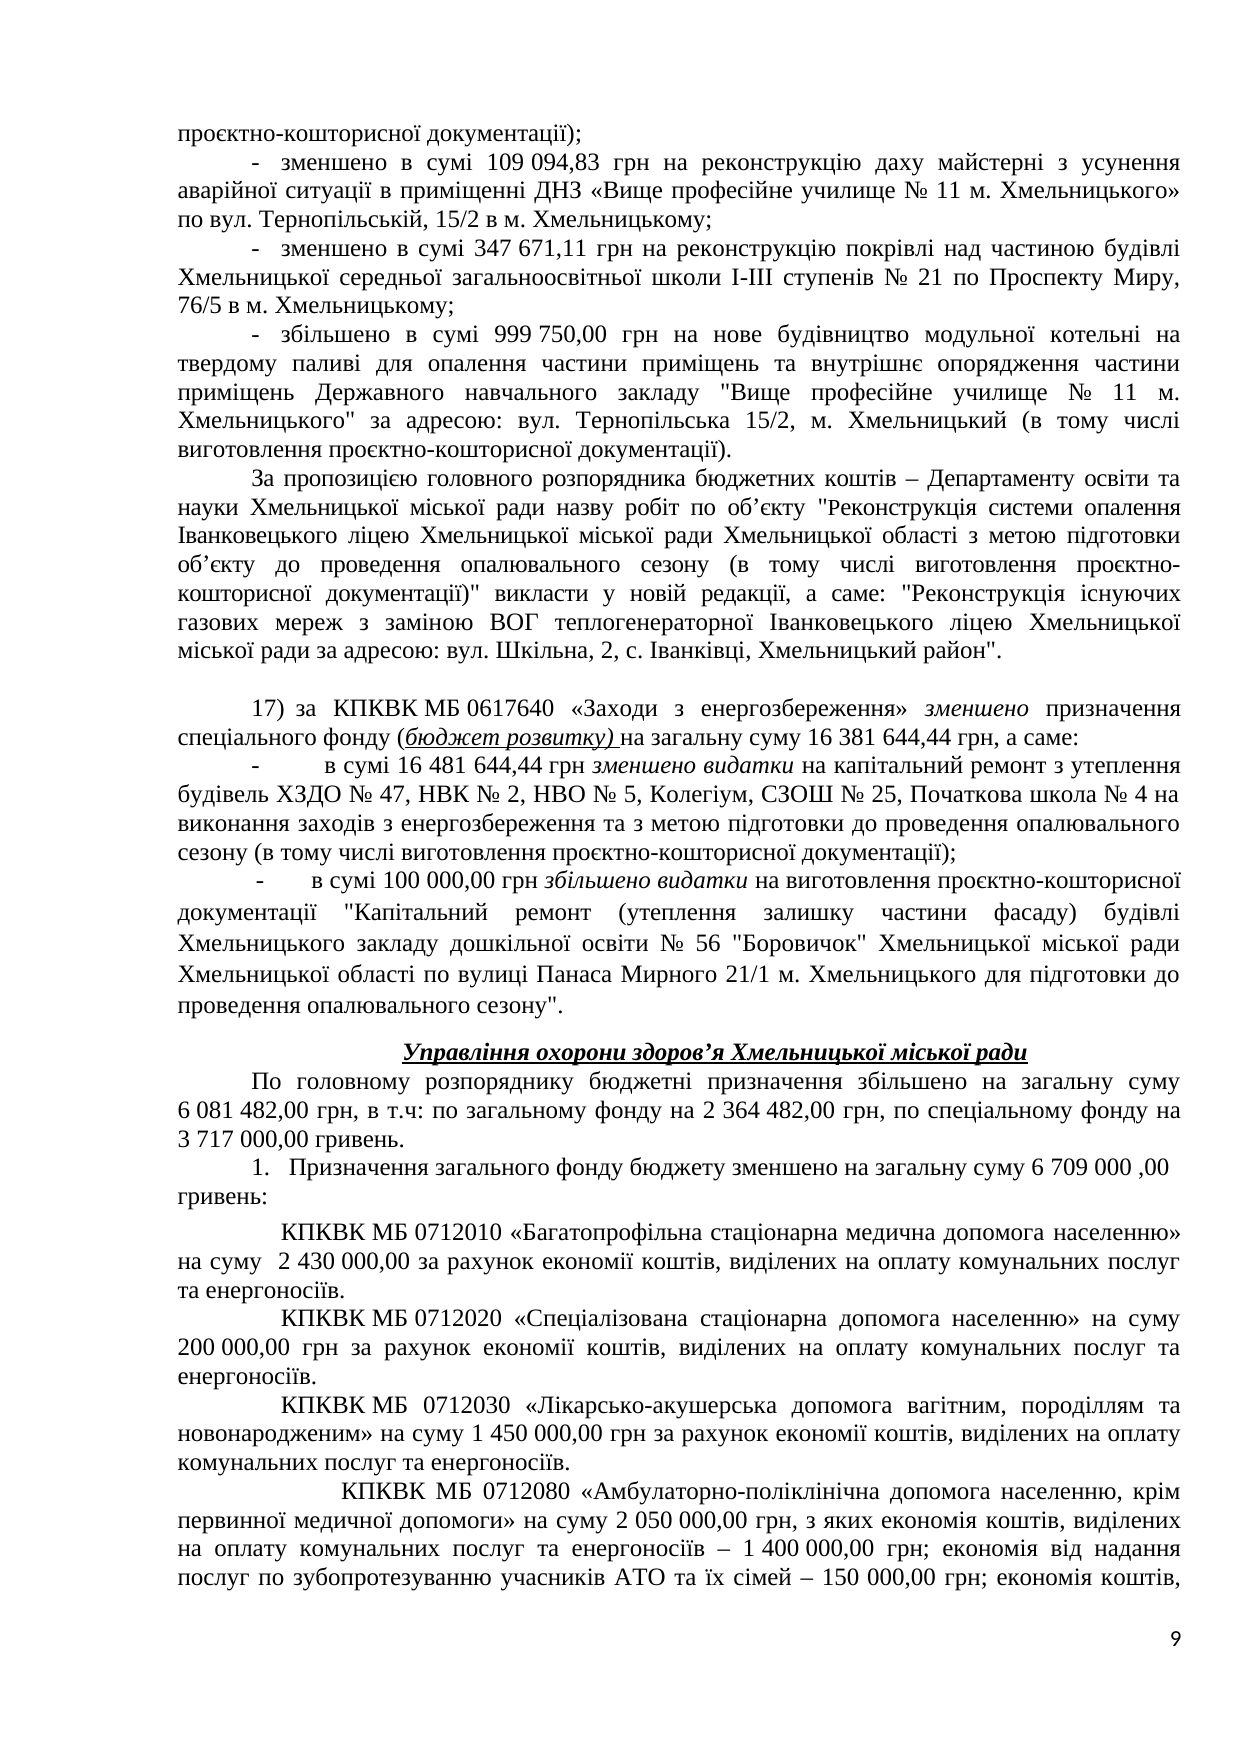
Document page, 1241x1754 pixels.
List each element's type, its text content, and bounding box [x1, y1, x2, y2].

text КПКВК МБ 0712020 «Спеціалізована стаціонарна допомога населенню» на суму 200 000,00 грн за рахунок економії коштів, виділених на оплату комунальних послуг та енергоносіїв. [177, 1303, 1181, 1390]
text КПКВК МБ 0712030 «Лікарсько-акушерська допомога вагітним, породіллям та новонародженим» на суму 1 450 000,00 грн за рахунок економії коштів, виділених на оплату комунальних послуг та енергоносіїв. [177, 1390, 1181, 1476]
list зменшено в сумі 109 094,83 грн на реконструкцію даху майстерні з усунення аварійної ситуації в приміщенні ДНЗ «Вище професійне училище № 11 м. Хмельницького» по вул. Тернопільській, 15/2 в м. Хмельницькому; [177, 147, 1181, 233]
text Управління охорони здоров’я Хмельницької міської ради [177, 1037, 1181, 1066]
text гривень: [177, 1181, 1181, 1210]
text За пропозицією головного розпорядника бюджетних коштів – Департаменту освіти та науки Хмельницької міської ради назву робіт по об’єкту "Реконструкція системи опалення Іванковецького ліцею Хмельницької міської ради Хмельницької області з метою підготовки об’єкту до проведення опалювального сезону (в тому числі виготовлення проєктно-кошторисної документації)" викласти у новій редакції, а саме: "Реконструкція існуючих газових мереж з заміною ВОГ теплогенераторної Іванковецького ліцею Хмельницької міської ради за адресою: вул. Шкільна, 2, с. Іванківці, Хмельницький район". [177, 463, 1181, 664]
text - в сумі 100 000,00 грн збільшено видатки на виготовлення проєктно-кошторисної документації "Капітальний ремонт (утеплення залишку частини фасаду) будівлі Хмельницького закладу дошкільної освіти № 56 "Боровичок" Хмельницької міської ради Хмельницької області по вулиці Панаса Мирного 21/1 м. Хмельницького для підготовки до проведення опалювального сезону". [177, 866, 1181, 1018]
list в сумі 16 481 644,44 грн зменшено видатки на капітальний ремонт з утеплення будівель ХЗДО № 47, НВК № 2, НВО № 5, Колегіум, СЗОШ № 25, Початкова школа № 4 на виконання заходів з енергозбереження та з метою підготовки до проведення опалювального сезону (в тому числі виготовлення проєктно-кошторисної документації); [177, 751, 1181, 866]
text По головному розпоряднику бюджетні призначення збільшено на загальну суму 6 081 482,00 грн, в т.ч: по загальному фонду на 2 364 482,00 грн, по спеціальному фонду на 3 717 000,00 гривень. [177, 1066, 1181, 1152]
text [177, 1476, 1181, 1591]
list Призначення загального фонду бюджету зменшено на загальну суму 6 709 000 ,00 [251, 1152, 1181, 1181]
list збільшено в сумі 999 750,00 грн на нове будівництво модульної котельні на твердому паливі для опалення частини приміщень та внутрішнє опорядження частини приміщень Державного навчального закладу "Вище професійне училище № 11 м. Хмельницького" за адресою: вул. Тернопільська 15/2, м. Хмельницький (в тому числі виготовлення проєктно-кошторисної документації). [177, 319, 1181, 463]
text КПКВК МБ 0712010 «Багатопрофільна стаціонарна медична допомога населенню» на суму 2 430 000,00 за рахунок економії коштів, виділених на оплату комунальних послуг та енергоносіїв. [177, 1217, 1181, 1303]
list зменшено в сумі 347 671,11 грн на реконструкцію покрівлі над частиною будівлі Хмельницької середньої загальноосвітньої школи І-ІІІ ступенів № 21 по Проспекту Миру, 76/5 в м. Хмельницькому; [177, 233, 1181, 319]
list за КПКВК МБ 0617640 «Заходи з енергозбереження» зменшено призначення спеціального фонду (бюджет розвитку) на загальну суму 16 381 644,44 грн, а саме: [177, 693, 1181, 751]
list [177, 118, 1181, 147]
